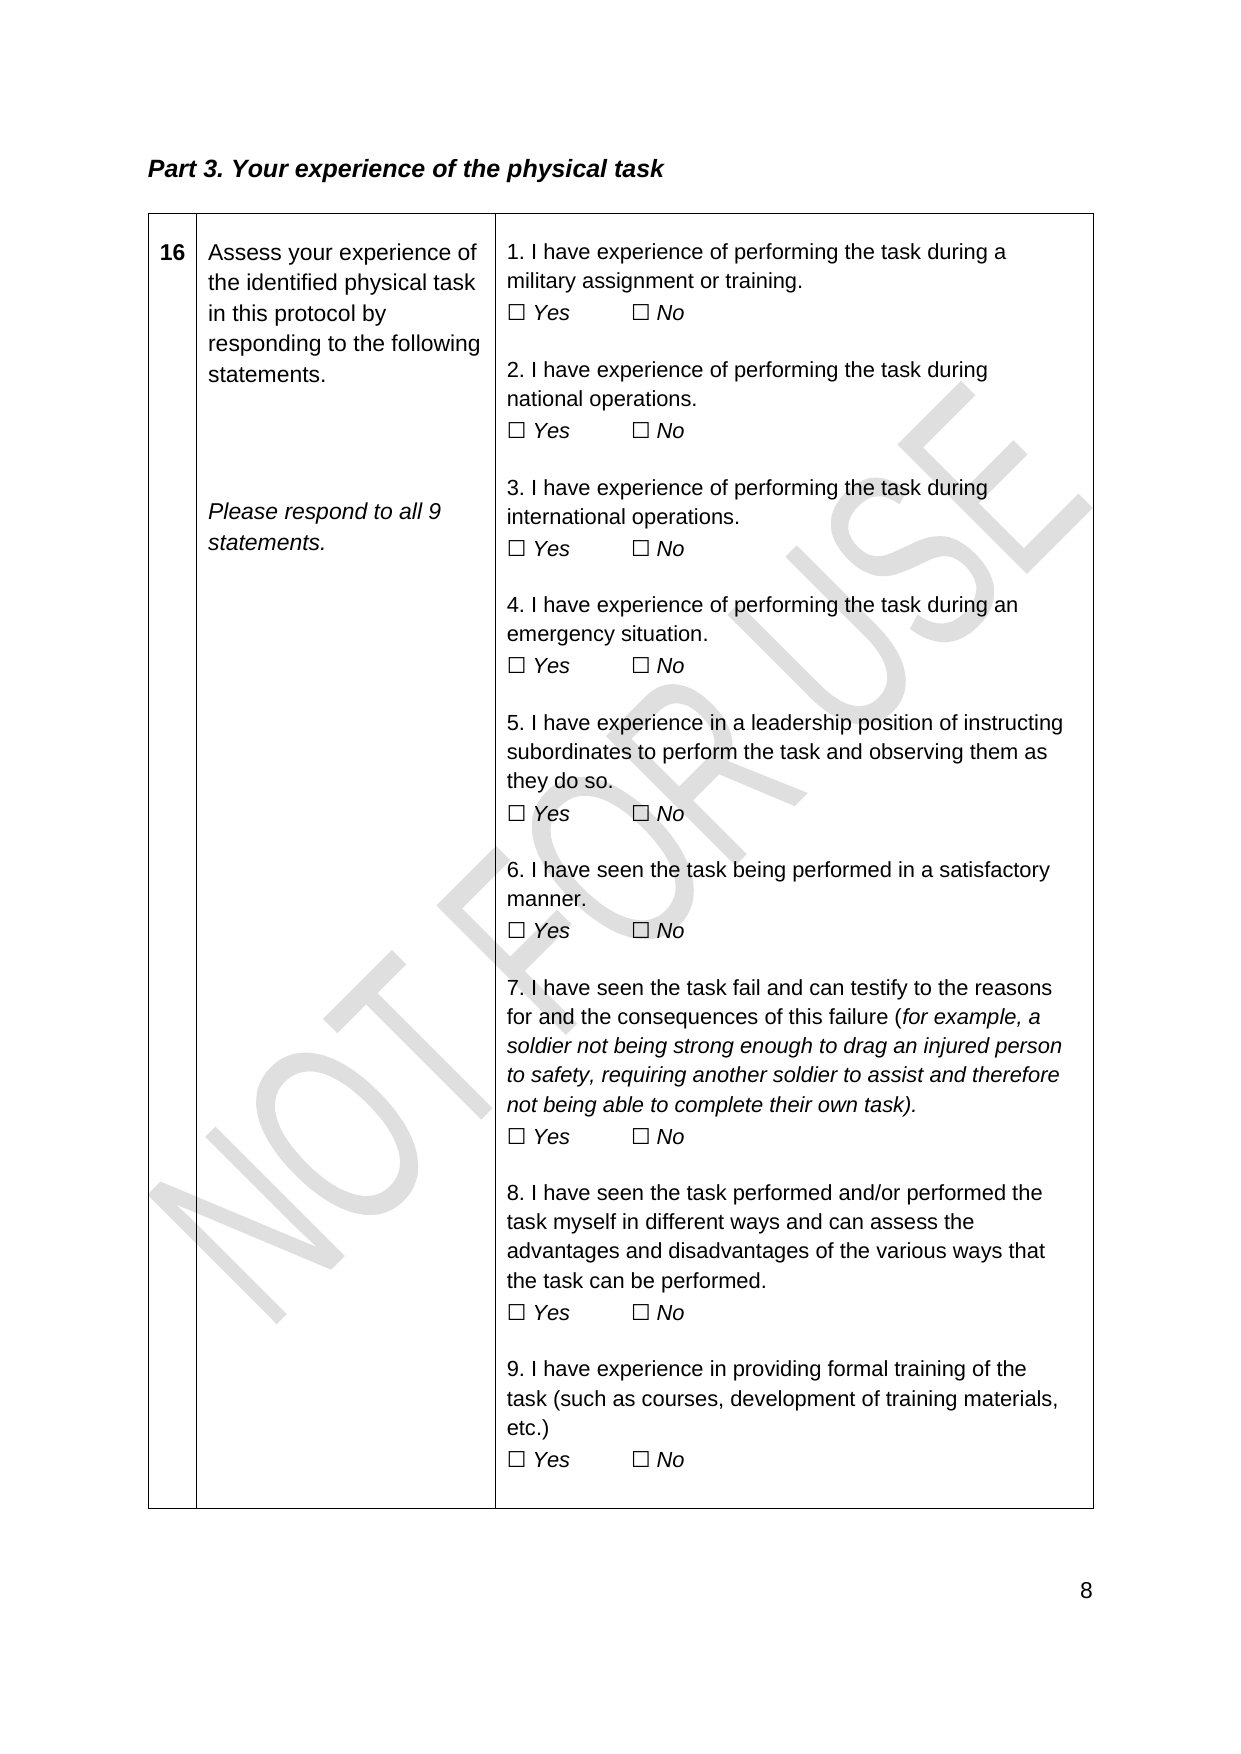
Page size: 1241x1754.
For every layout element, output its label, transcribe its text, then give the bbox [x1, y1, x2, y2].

subtitle Part 3. Your experience of the physical task [148, 154, 1092, 183]
table_header 1. I have experience of performing the task during a military assignment or training. Yes No 2. I have experience of performing the task during national operations. Yes No 3. I have experience of performing the task during international operations. Yes No 4. I have experience of performing the task during an emergency situation. Yes ☐ No 5. I have experience in a leadership position of instructing subordinates to perform the task and observing them as they do so. Yes ☐ No 6. I have seen the task being performed in a satisfactory manner. Yes No 7. I have seen the task fail and can testify to the reasons for and the consequences of this failure (for example, a soldier not being strong enough to drag an injured person to safety, requiring another soldier to assist and therefore not being able to complete their own task). Yes ☐ No 8. I have seen the task performed and/or performed the task myself in different ways and can assess the advantages and disadvantages of the various ways that the task can be performed. Yes ☐ No 9. I have experience in providing formal training of the task (such as courses, development of training materials, etc.) Yes ☐ No [496, 214, 1093, 1508]
table_header 16 [149, 214, 196, 1508]
table_header Assess your experience of the identified physical task in this protocol by responding to the following statements. Please respond to all 9 statements. [197, 214, 495, 1508]
